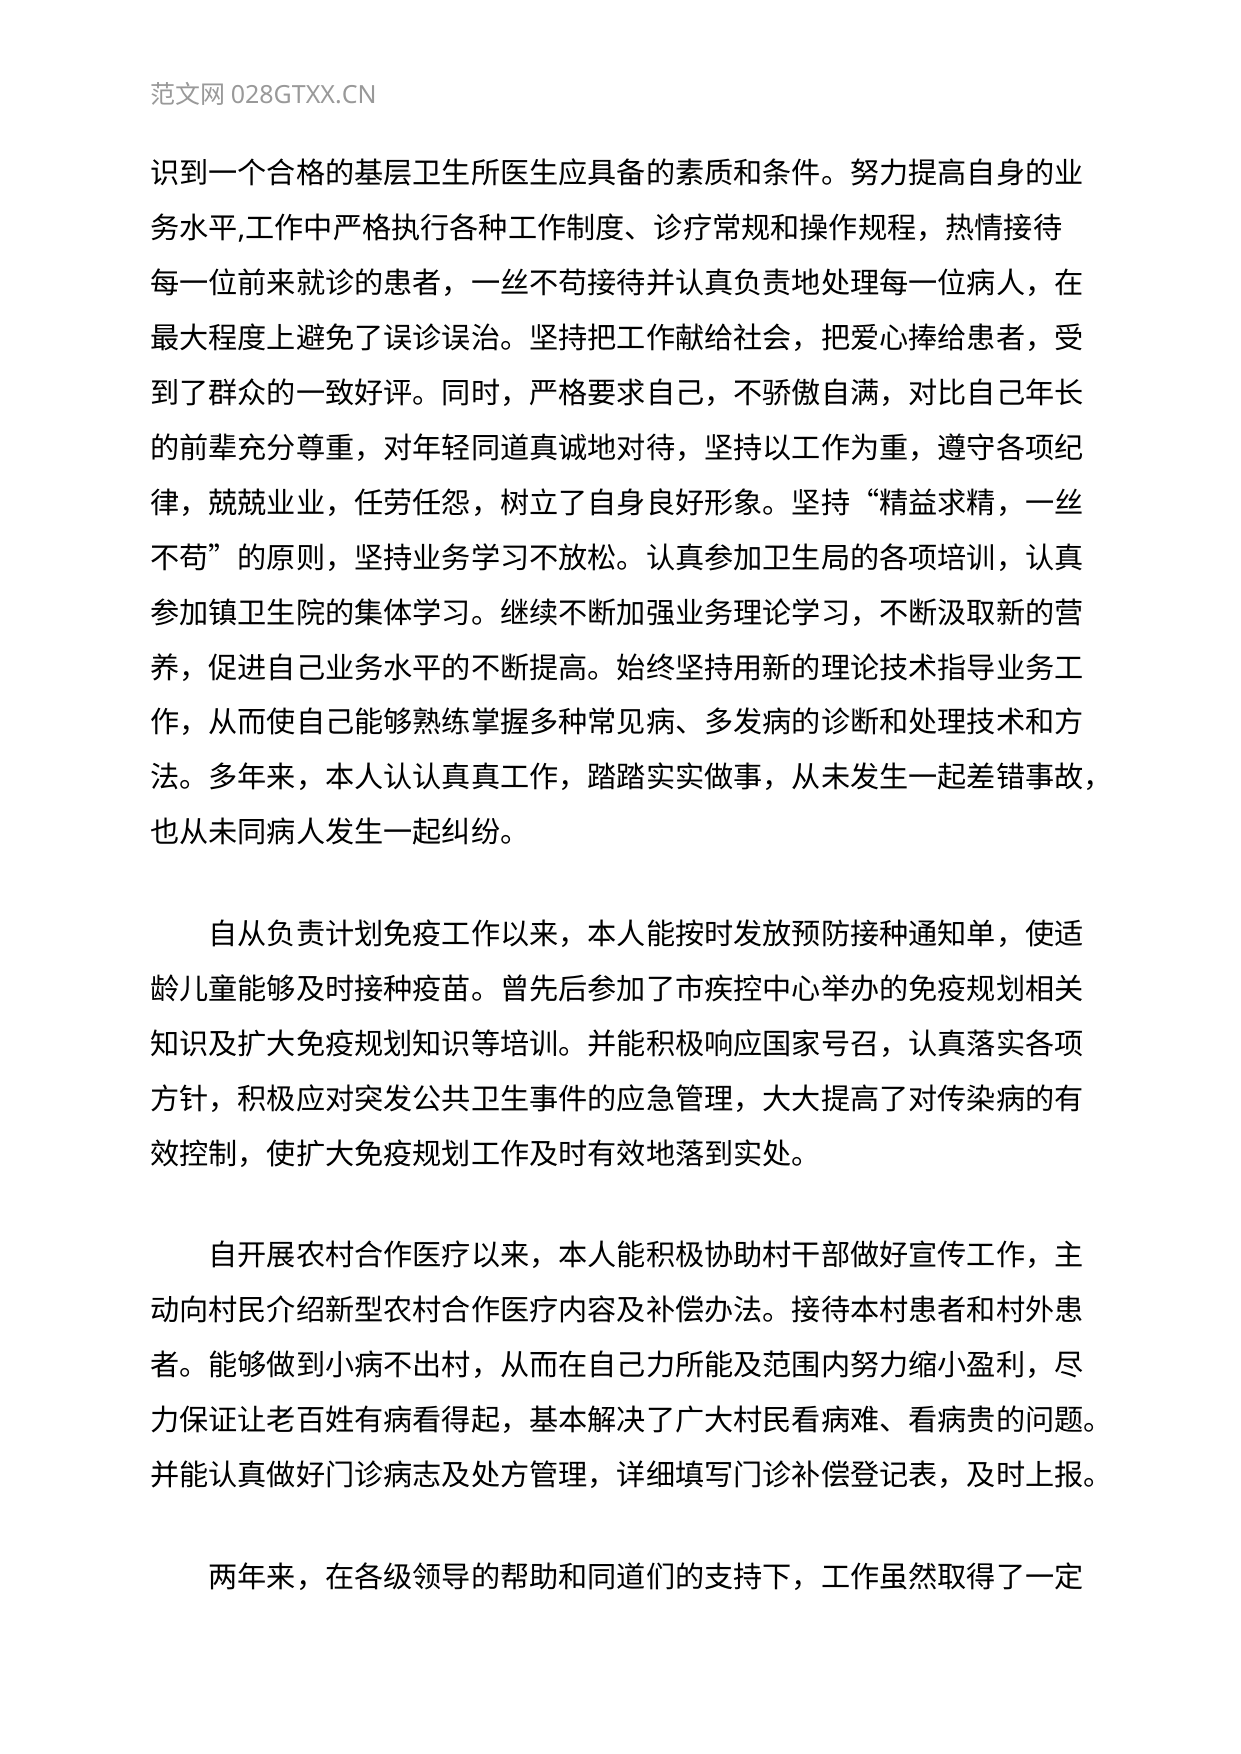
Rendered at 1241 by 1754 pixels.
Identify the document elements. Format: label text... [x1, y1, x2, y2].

text 自从负责计划免疫工作以来，本人能按时发放预防接种通知单，使适龄儿童能够及时接种疫苗。曾先后参加了市疾控中心举办的免疫规划相关知识及扩大免疫规划知识等培训。并能积极响应国家号召，认真落实各项方针，积极应对突发公共卫生事件的应急管理，大大提高了对传染病的有效控制，使扩大免疫规划工作及时有效地落到实处。 [150, 911, 1090, 1172]
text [150, 1553, 1090, 1596]
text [150, 150, 1090, 851]
text 自开展农村合作医疗以来，本人能积极协助村干部做好宣传工作，主动向村民介绍新型农村合作医疗内容及补偿办法。接待本村患者和村外患者。能够做到小病不出村，从而在自己力所能及范围内努力缩小盈利，尽力保证让老百姓有病看得起，基本解决了广大村民看病难、看病贵的问题。并能认真做好门诊病志及处方管理，详细填写门诊补偿登记表，及时上报。 [150, 1232, 1090, 1494]
